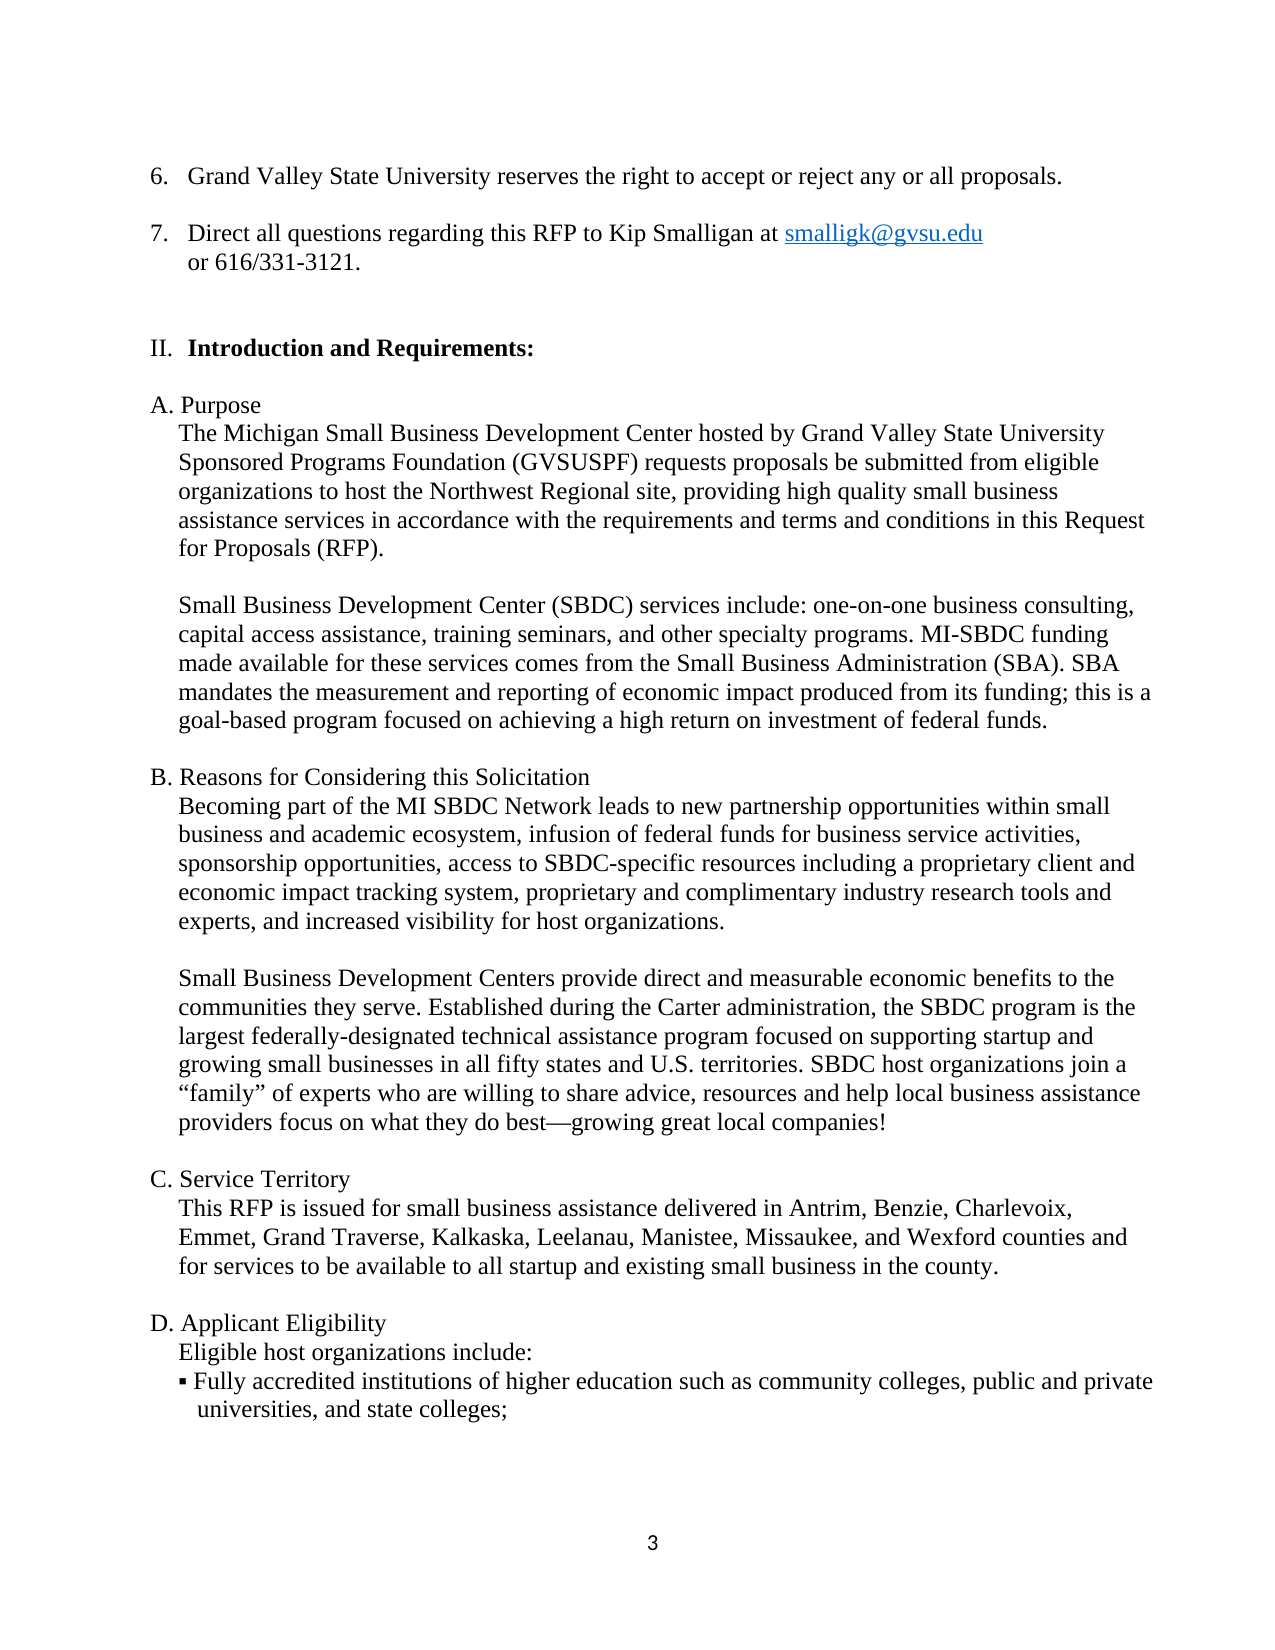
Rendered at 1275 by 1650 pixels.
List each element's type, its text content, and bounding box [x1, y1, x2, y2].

list Direct all questions regarding this RFP to Kip Smalligan at smalligk@gvsu.edu or 616/331-3121. [150, 218, 1155, 276]
text B. Reasons for Considering this Solicitation [150, 762, 1155, 791]
list Introduction and Requirements: [150, 333, 1155, 390]
text A. Purpose [150, 390, 1155, 418]
list Grand Valley State University reserves the right to accept or reject any or all proposals. [150, 161, 1155, 218]
text This RFP is issued for small business assistance delivered in Antrim, Benzie, Charlevoix, Emmet, Grand Traverse, Kalkaska, Leelanau, Manistee, Missaukee, and Wexford counties and for services to be available to all startup and existing small business in the county. [178, 1193, 1155, 1279]
text The Michigan Small Business Development Center hosted by Grand Valley State University Sponsored Programs Foundation (GVSUSPF) requests proposals be submitted from eligible organizations to host the Northwest Regional site, providing high quality small business assistance services in accordance with the requirements and terms and conditions in this Request for Proposals (RFP). [178, 418, 1155, 590]
text Becoming part of the MI SBDC Network leads to new partnership opportunities within small business and academic ecosystem, infusion of federal funds for business service activities, sponsorship opportunities, access to SBDC-specific resources including a proprietary client and economic impact tracking system, proprietary and complimentary industry research tools and experts, and increased visibility for host organizations. [178, 791, 1155, 934]
text ▪ Fully accredited institutions of higher education such as community colleges, public and private universities, and state colleges; [178, 1366, 1155, 1451]
text Small Business Development Center (SBDC) services include: one-on-one business consulting, capital access assistance, training seminars, and other specialty programs. MI-SBDC funding made available for these services comes from the Small Business Administration (SBA). SBA mandates the measurement and reporting of economic impact produced from its funding; this is a goal-based program focused on achieving a high return on investment of federal funds. [178, 590, 1155, 762]
text C. Service Territory [150, 1164, 1155, 1193]
text D. Applicant Eligibility [150, 1308, 1155, 1337]
text Eligible host organizations include: [178, 1337, 1155, 1366]
text Small Business Development Centers provide direct and measurable economic benefits to the communities they serve. Established during the Carter administration, the SBDC program is the largest federally-designated technical assistance program focused on supporting startup and growing small businesses in all fifty states and U.S. territories. SBDC host organizations join a “family” of experts who are willing to share advice, resources and help local business assistance providers focus on what they do best—growing great local companies! [178, 963, 1155, 1136]
